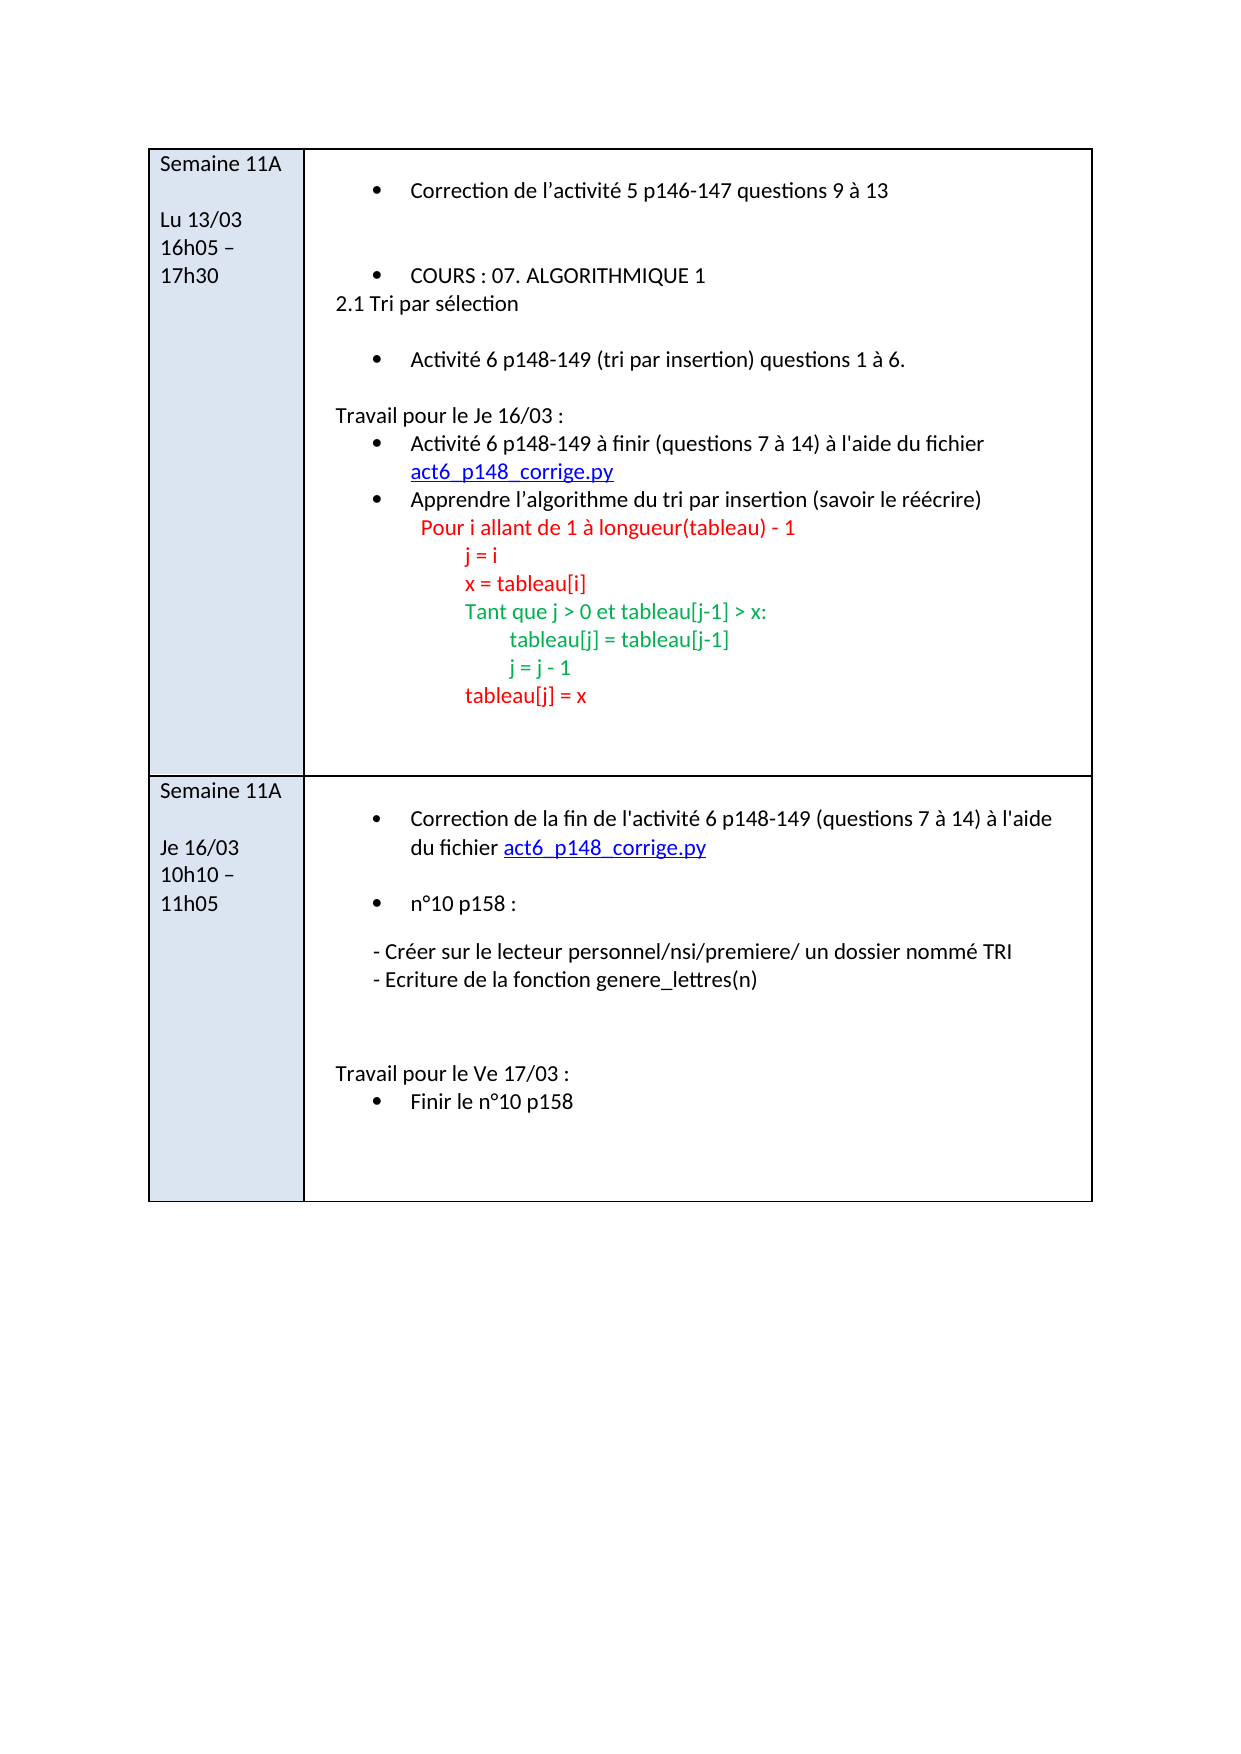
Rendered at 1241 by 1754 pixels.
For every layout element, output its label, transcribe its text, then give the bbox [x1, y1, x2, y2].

table_cell Correction de l’activité 5 p146-147 questions 9 à 13 COURS : 07. ALGORITHMIQUE 1 2.1 Tri par sélection Activité 6 p148-149 (tri par insertion) questions 1 à 6. Travail pour le Je 16/03 : Activité 6 p148-149 à finir (questions 7 à 14) à l'aide du fichier act6_p148_corrige.py Apprendre l’algorithme du tri par insertion (savoir le réécrire) Pour i allant de 1 à longueur(tableau) - 1 j = i x = tableau[i] Tant que j > 0 et tableau[j-1] > x: tableau[j] = tableau[j-1] j = j - 1 tableau[j] = x [305, 150, 1091, 774]
table_cell Correction de la fin de l'activité 6 p148-149 (questions 7 à 14) à l'aide du fichier act6_p148_corrige.py n°10 p158 : - Créer sur le lecteur personnel/nsi/premiere/ un dossier nommé TRI - Ecriture de la fonction genere_lettres(n) Travail pour le Ve 17/03 : Finir le n°10 p158 [305, 777, 1091, 1201]
table_cell Semaine 11A Lu 13/03 16h05 – 17h30 [150, 150, 303, 774]
table_cell Semaine 11A Je 16/03 10h10 – 11h05 [150, 777, 303, 1201]
